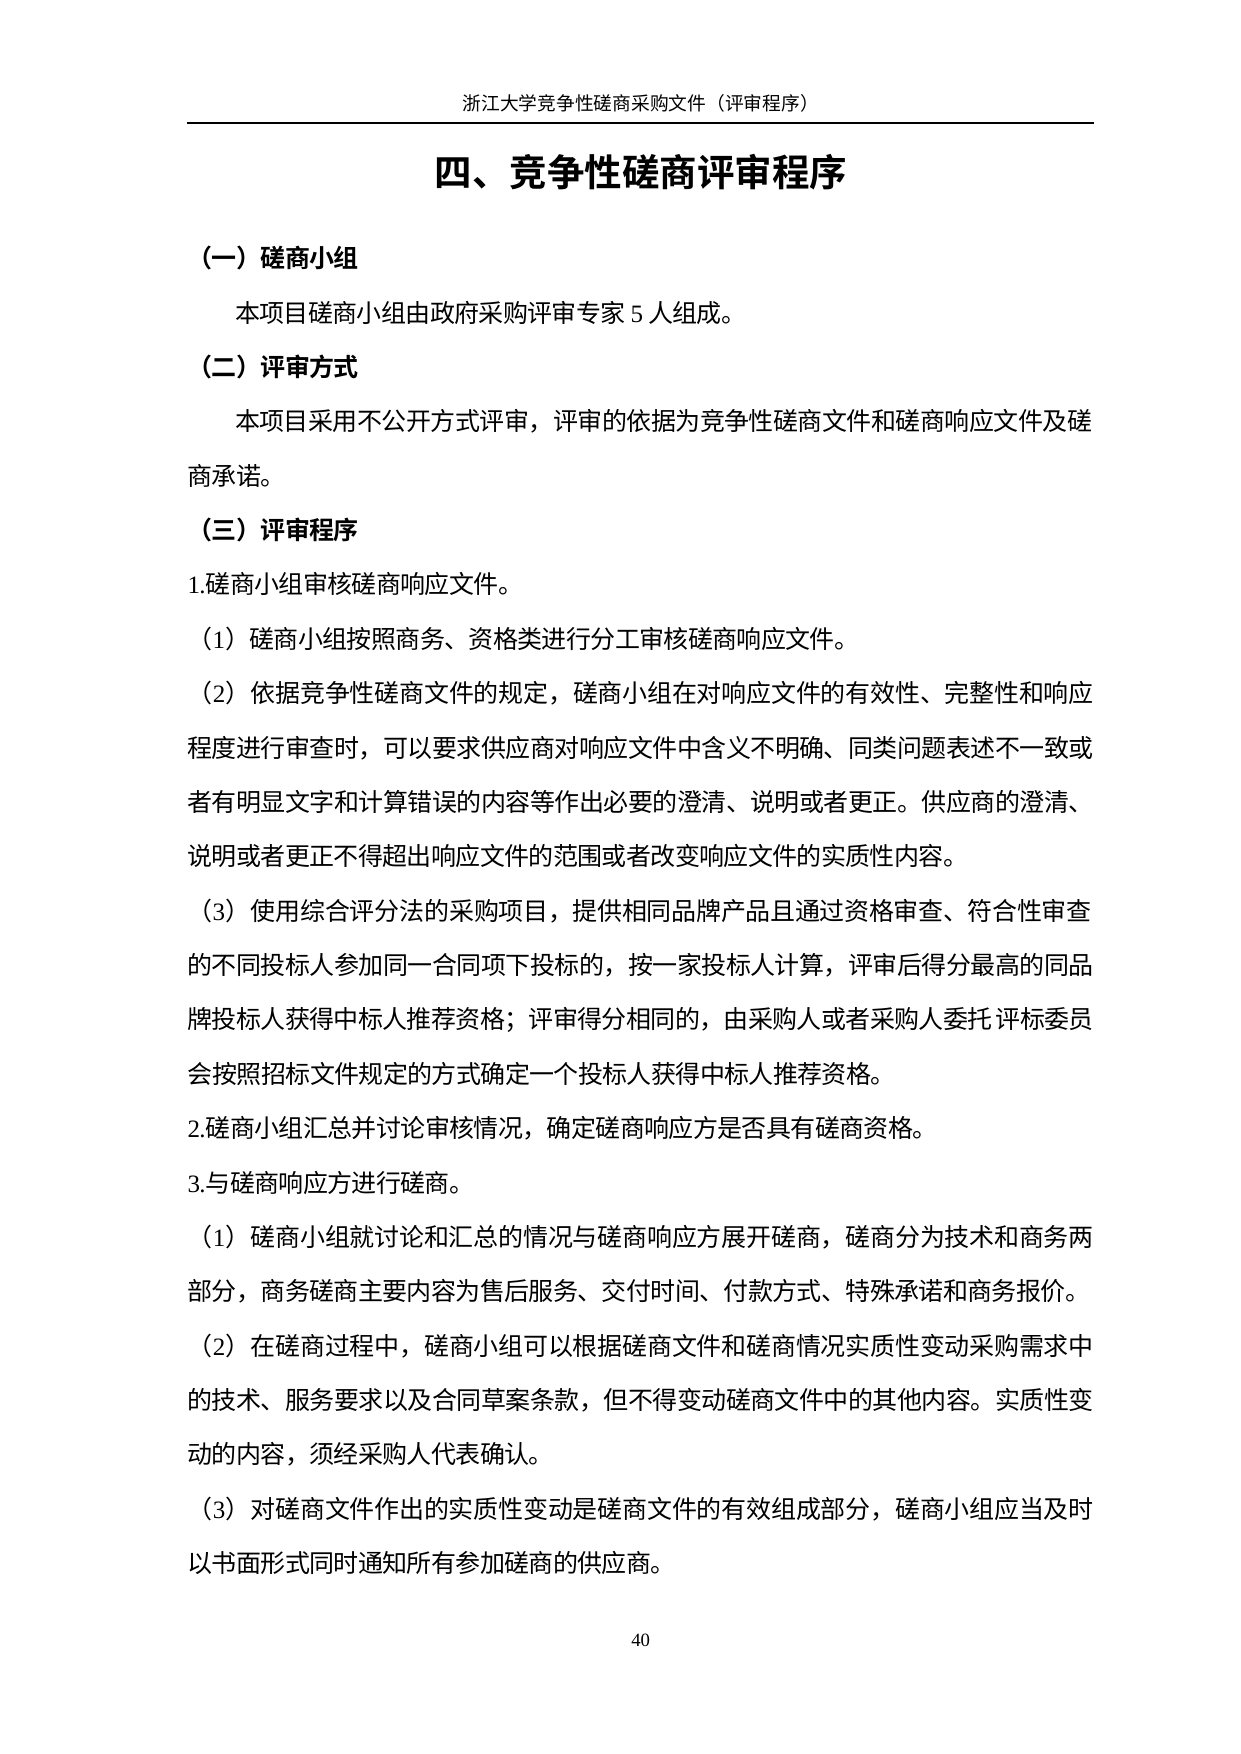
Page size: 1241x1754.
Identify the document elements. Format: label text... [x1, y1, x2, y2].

text （1）磋商小组按照商务、资格类进行分工审核磋商响应文件。 [187, 619, 1094, 656]
text 1.磋商小组审核磋商响应文件。 [187, 565, 1094, 601]
text （2）在磋商过程中，磋商小组可以根据磋商文件和磋商情况实质性变动采购需求中的技术、服务要求以及合同草案条款，但不得变动磋商文件中的其他内容。实质性变动的内容，须经采购人代表确认。 [187, 1326, 1094, 1471]
text 3.与磋商响应方进行磋商。 [187, 1163, 1094, 1199]
text （一）磋商小组 [187, 239, 1094, 275]
text （三）评审程序 [187, 511, 1094, 547]
text （3）对磋商文件作出的实质性变动是磋商文件的有效组成部分，磋商小组应当及时以书面形式同时通知所有参加磋商的供应商。 [187, 1489, 1094, 1580]
subtitle 四、竞争性磋商评审程序 [187, 148, 1094, 196]
text 本项目磋商小组由政府采购评审专家5人组成。 [187, 293, 1094, 329]
text 2.磋商小组汇总并讨论审核情况，确定磋商响应方是否具有磋商资格。 [187, 1109, 1094, 1145]
text （2）依据竞争性磋商文件的规定，磋商小组在对响应文件的有效性、完整性和响应程度进行审查时，可以要求供应商对响应文件中含义不明确、同类问题表述不一致或者有明显文字和计算错误的内容等作出必要的澄清、说明或者更正。供应商的澄清、说明或者更正不得超出响应文件的范围或者改变响应文件的实质性内容。 [187, 674, 1094, 873]
text 本项目采用不公开方式评审，评审的依据为竞争性磋商文件和磋商响应文件及磋商承诺。 [187, 402, 1094, 492]
text （1）磋商小组就讨论和汇总的情况与磋商响应方展开磋商，磋商分为技术和商务两部分，商务磋商主要内容为售后服务、交付时间、付款方式、特殊承诺和商务报价。 [187, 1217, 1094, 1308]
text （3）使用综合评分法的采购项目，提供相同品牌产品且通过资格审查、符合性审查的不同投标人参加同一合同项下投标的，按一家投标人计算，评审后得分最高的同品牌投标人获得中标人推荐资格；评审得分相同的，由采购人或者采购人委托评标委员会按照招标文件规定的方式确定一个投标人获得中标人推荐资格。 [187, 891, 1094, 1091]
text （二）评审方式 [187, 347, 1094, 384]
